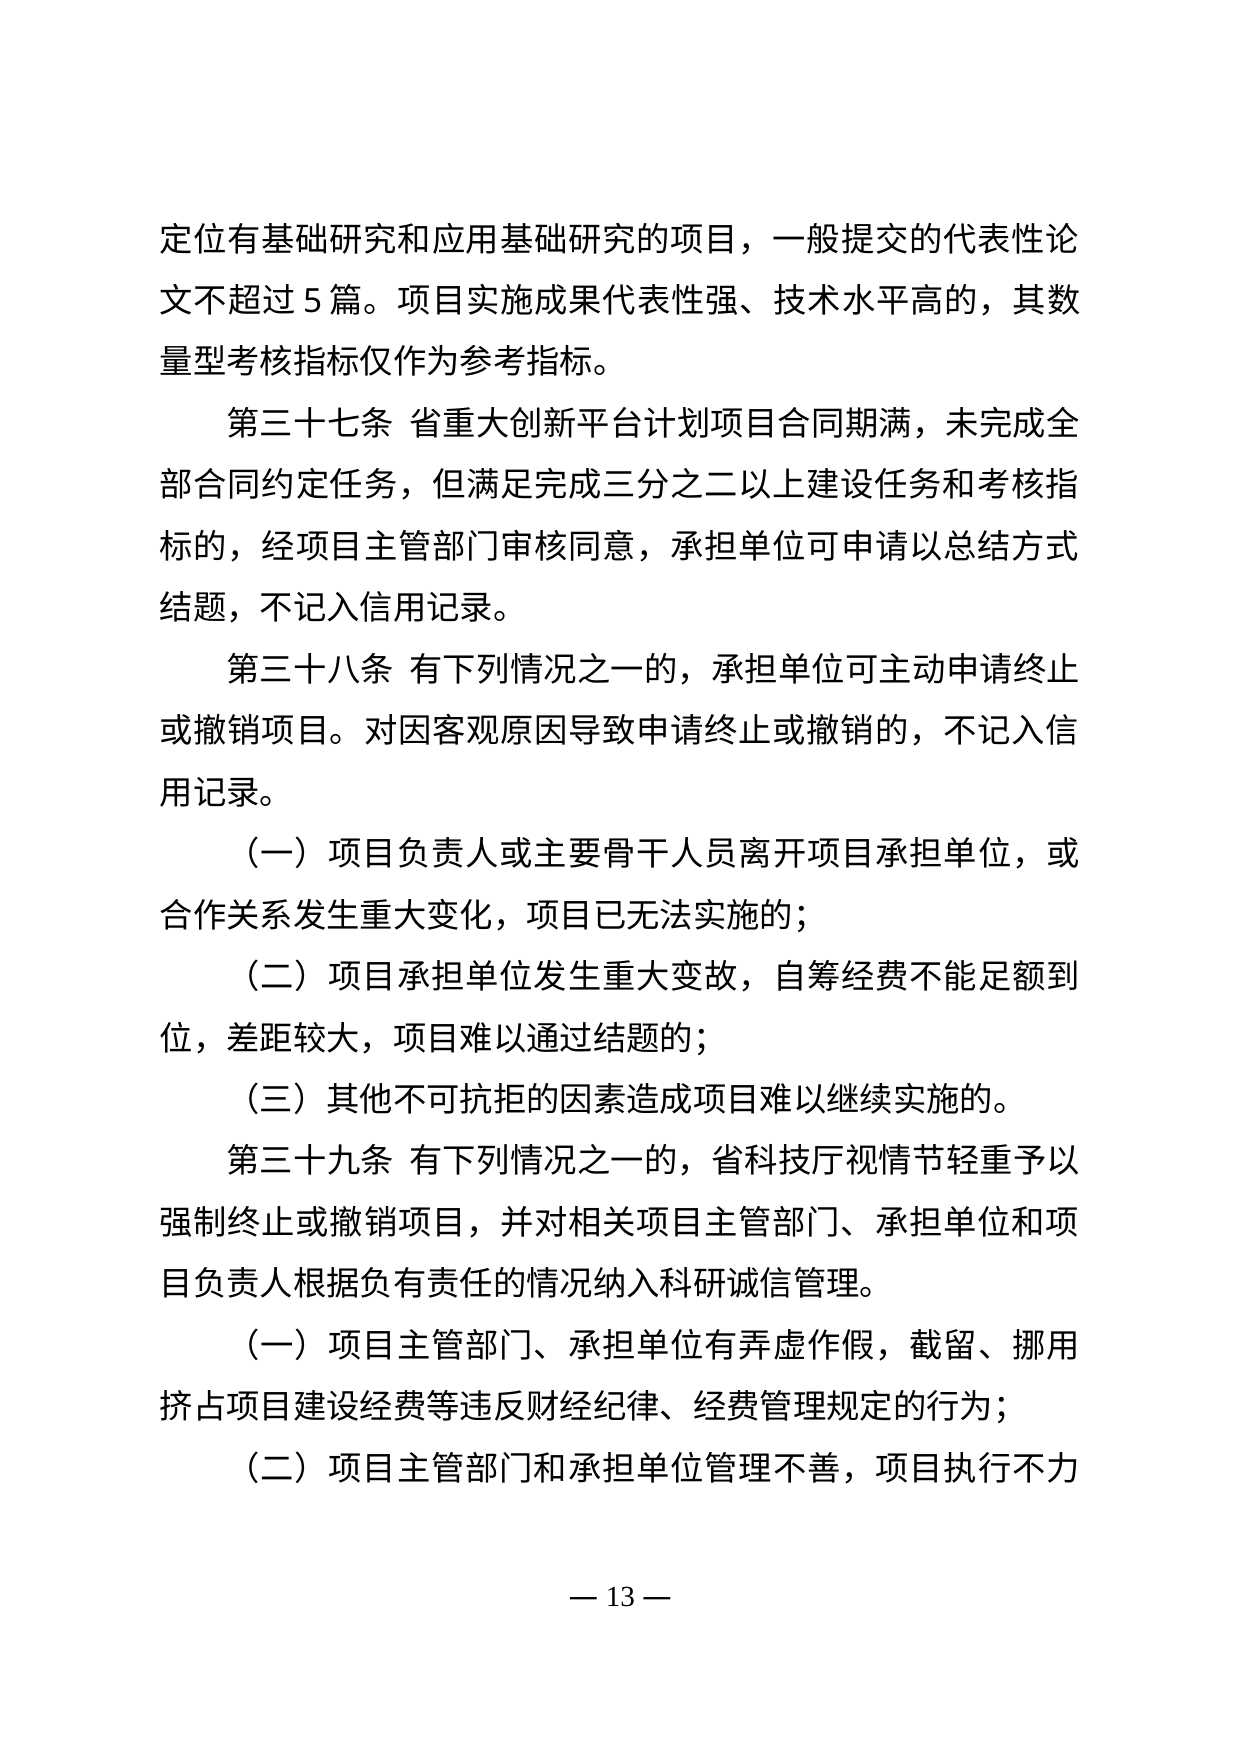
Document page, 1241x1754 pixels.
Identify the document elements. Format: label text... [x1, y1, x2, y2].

text 第三十九条 有下列情况之一的，省科技厅视情节轻重予以强制终止或撤销项目，并对相关项目主管部门、承担单位和项目负责人根据负有责任的情况纳入科研诚信管理。 [159, 1124, 1081, 1308]
text （一）项目主管部门、承担单位有弄虚作假，截留、挪用、挤占项目建设经费等违反财经纪律、经费管理规定的行为； [159, 1308, 1081, 1431]
text 第三十七条 省重大创新平台计划项目合同期满，未完成全部合同约定任务，但满足完成三分之二以上建设任务和考核指标的，经项目主管部门审核同意，承担单位可申请以总结方式结题，不记入信用记录。 [159, 386, 1081, 632]
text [159, 1431, 1081, 1492]
text （三）其他不可抗拒的因素造成项目难以继续实施的。 [159, 1062, 1081, 1124]
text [159, 202, 1081, 386]
text 第三十八条 有下列情况之一的，承担单位可主动申请终止或撤销项目。对因客观原因导致申请终止或撤销的，不记入信用记录。 [159, 632, 1081, 816]
text （二）项目承担单位发生重大变故，自筹经费不能足额到位，差距较大，项目难以通过结题的； [159, 939, 1081, 1062]
text （一）项目负责人或主要骨干人员离开项目承担单位，或合作关系发生重大变化，项目已无法实施的； [159, 816, 1081, 939]
